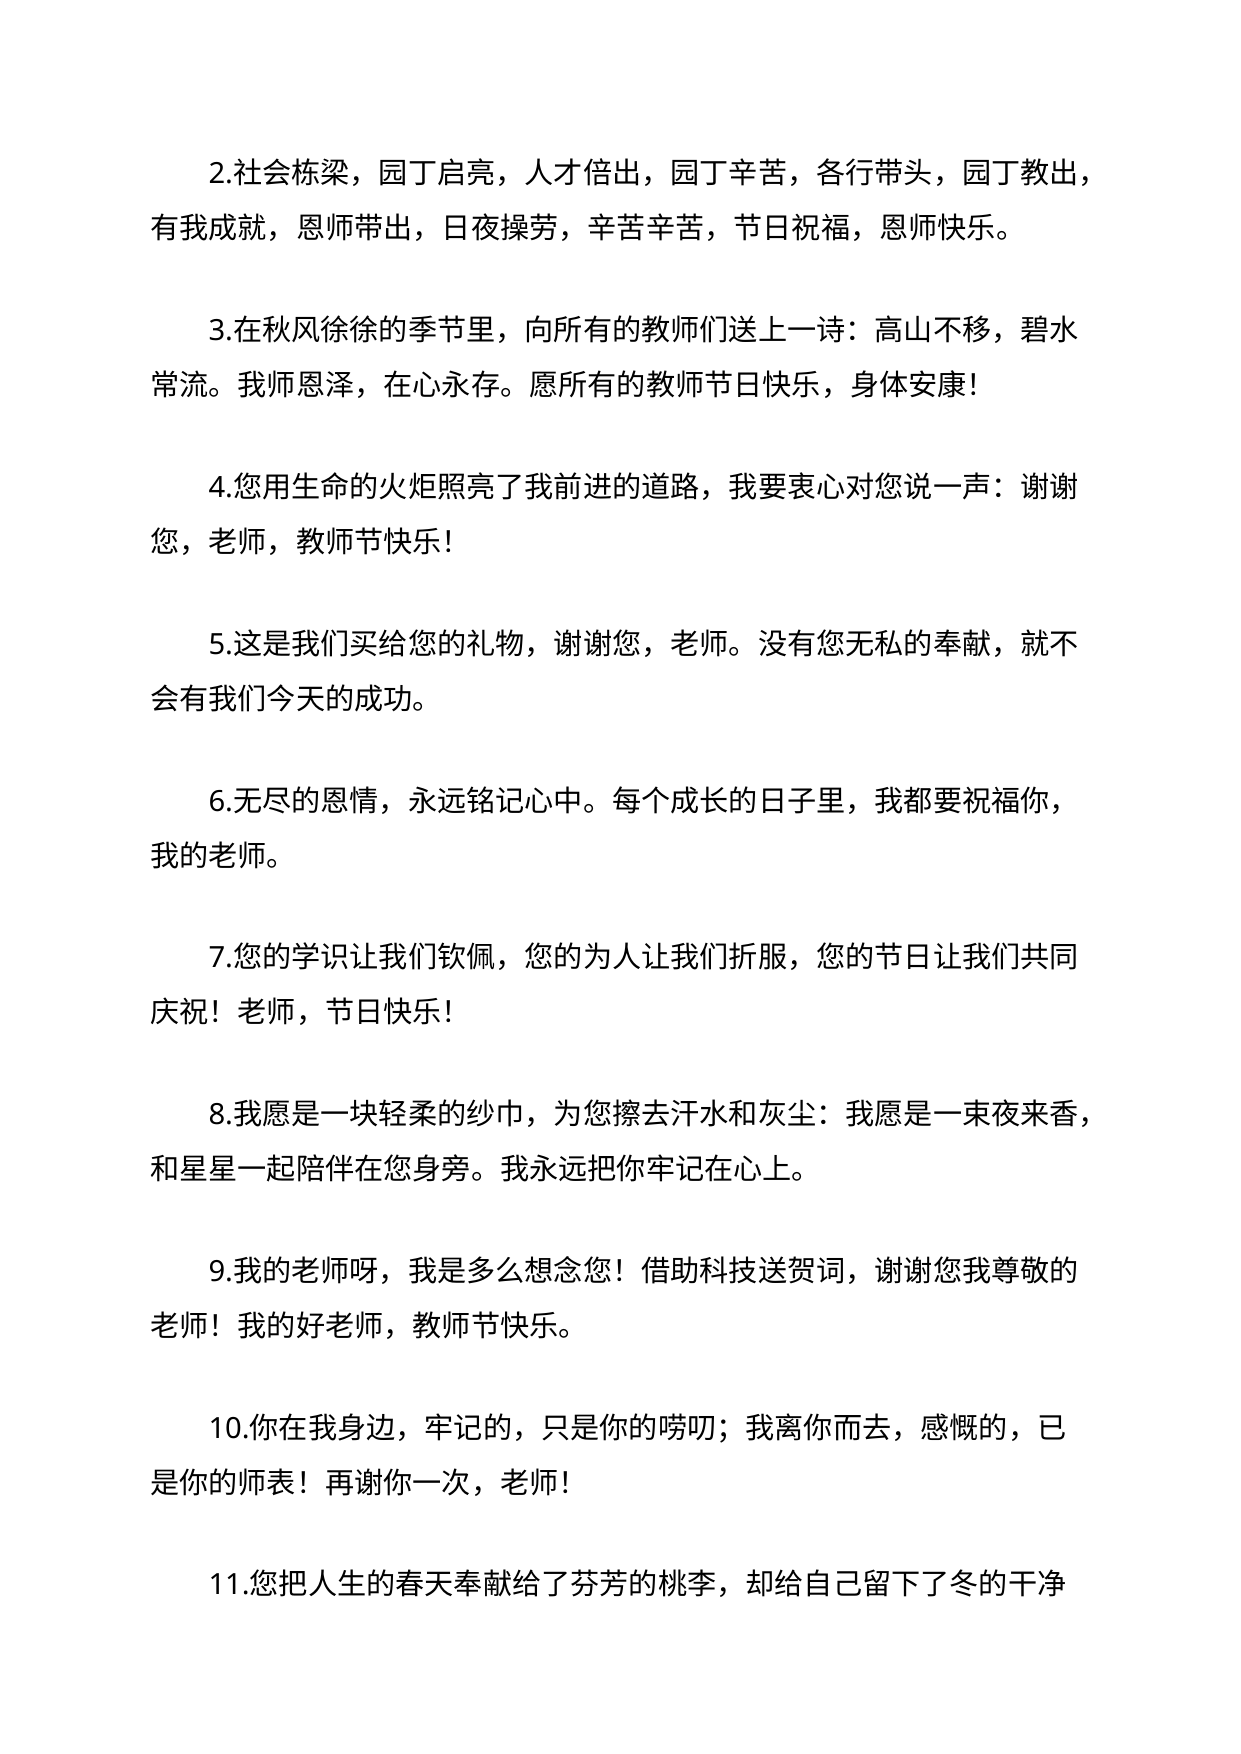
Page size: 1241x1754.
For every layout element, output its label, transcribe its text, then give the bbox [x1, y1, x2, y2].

text 6.无尽的恩情，永远铭记心中。每个成长的日子里，我都要祝福你，我的老师。 [150, 777, 1090, 874]
text 9.我的老师呀，我是多么想念您！借助科技送贺词，谢谢您我尊敬的老师！我的好老师，教师节快乐。 [150, 1247, 1090, 1345]
text 2.社会栋梁，园丁启亮，人才倍出，园丁辛苦，各行带头，园丁教出，有我成就，恩师带出，日夜操劳，辛苦辛苦，节日祝福，恩师快乐。 [150, 150, 1090, 247]
text 8.我愿是一块轻柔的纱巾，为您擦去汗水和灰尘：我愿是一束夜来香，和星星一起陪伴在您身旁。我永远把你牢记在心上。 [150, 1091, 1090, 1188]
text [150, 1561, 1090, 1603]
text 3.在秋风徐徐的季节里，向所有的教师们送上一诗：高山不移，碧水常流。我师恩泽，在心永存。愿所有的教师节日快乐，身体安康！ [150, 307, 1090, 404]
text 7.您的学识让我们钦佩，您的为人让我们折服，您的节日让我们共同庆祝！老师，节日快乐！ [150, 934, 1090, 1031]
text 5.这是我们买给您的礼物，谢谢您，老师。没有您无私的奉献，就不会有我们今天的成功。 [150, 620, 1090, 718]
text 4.您用生命的火炬照亮了我前进的道路，我要衷心对您说一声：谢谢您，老师，教师节快乐！ [150, 463, 1090, 561]
text 10.你在我身边，牢记的，只是你的唠叨；我离你而去，感慨的，已是你的师表！再谢你一次，老师！ [150, 1404, 1090, 1501]
